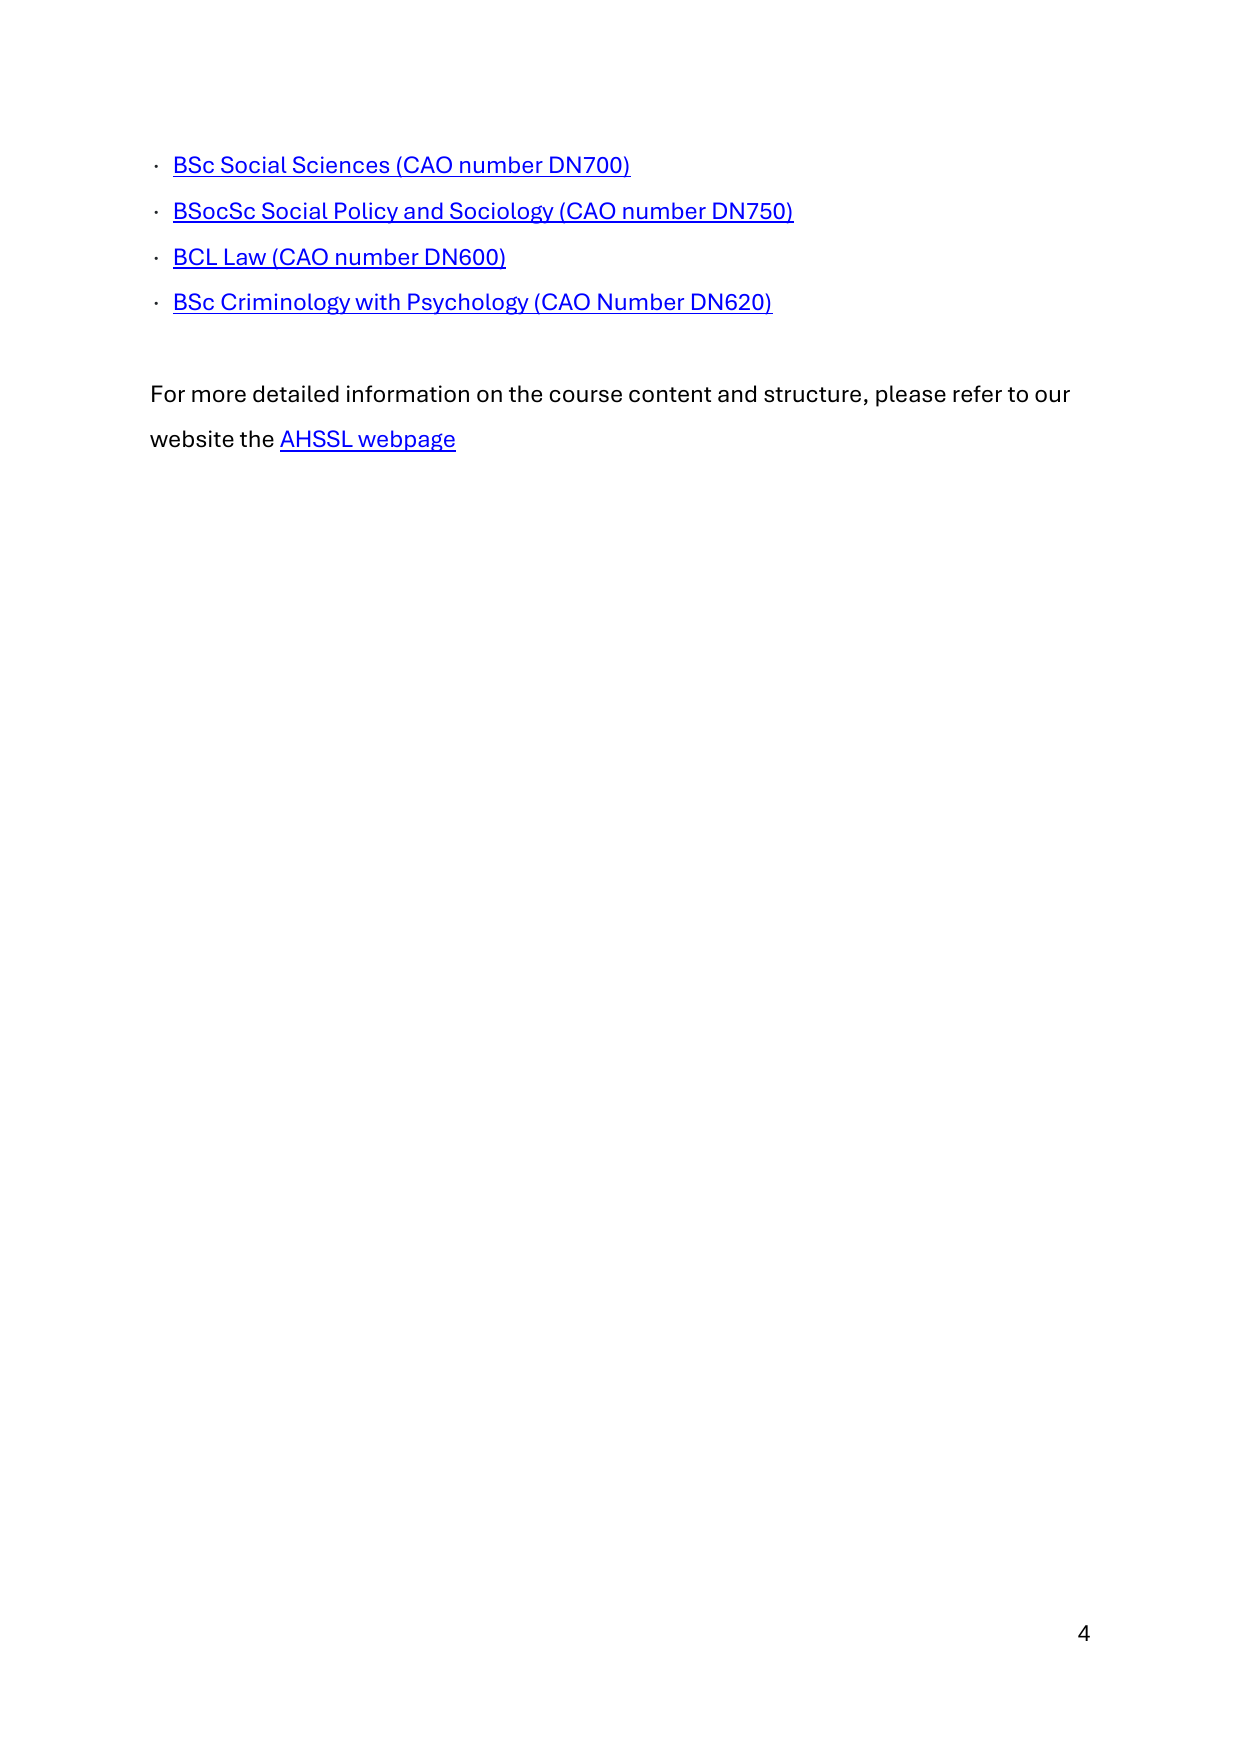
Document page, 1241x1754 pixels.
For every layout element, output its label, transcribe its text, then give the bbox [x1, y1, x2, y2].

text For more detailed information on the course content and structure, please refer to our website the AHSSL webpage [150, 379, 1090, 455]
text ∙ BSc Social Sciences (CAO number DN700) [150, 150, 1090, 181]
text ∙ BSocSc Social Policy and Sociology (CAO number DN750) [150, 196, 1090, 226]
text ∙ BSc Criminology with Psychology (CAO Number DN620) [150, 287, 1090, 318]
text ∙ BCL Law (CAO number DN600) [150, 241, 1090, 272]
